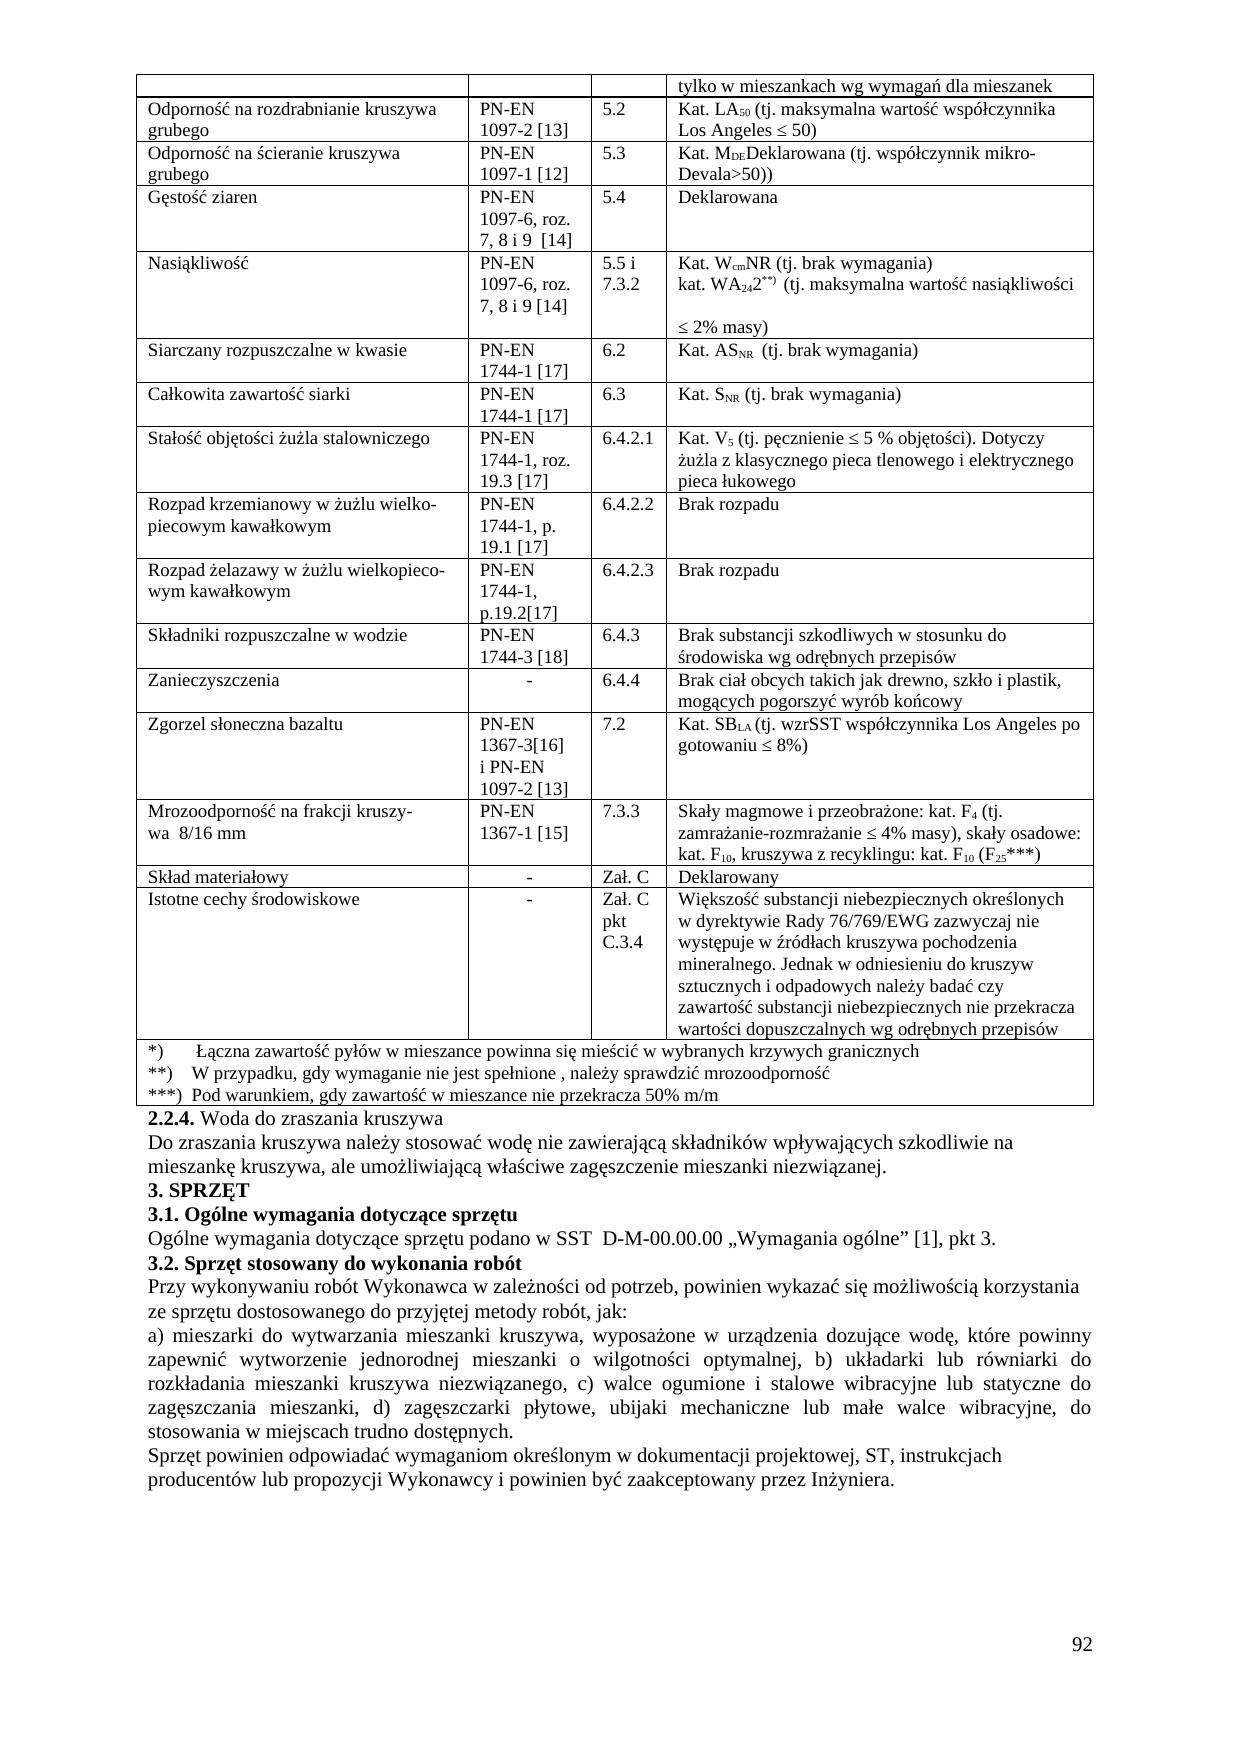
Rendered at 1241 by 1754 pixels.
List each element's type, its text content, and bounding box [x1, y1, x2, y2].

text 2.2.4. Woda do zraszania kruszywa [148, 1106, 1093, 1130]
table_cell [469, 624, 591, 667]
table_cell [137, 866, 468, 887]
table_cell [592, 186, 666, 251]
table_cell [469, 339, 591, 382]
text Do zraszania kruszywa należy stosować wodę nie zawierającą składników wpływających szkodliwie na mieszankę kruszywa, ale umożliwiającą właściwe zagęszczenie mieszanki niezwiązanej. [148, 1130, 1093, 1178]
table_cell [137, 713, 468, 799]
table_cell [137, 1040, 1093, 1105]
list Ogólne wymagania dotyczące sprzętu podano w SST D-M-00.00.00 „Wymagania ogólne” [1], pkt 3. [148, 1226, 1093, 1250]
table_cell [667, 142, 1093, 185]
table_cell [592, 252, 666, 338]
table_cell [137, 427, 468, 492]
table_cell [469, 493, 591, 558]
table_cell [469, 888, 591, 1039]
text 3.2. Sprzęt stosowany do wykonania robót [148, 1250, 1093, 1274]
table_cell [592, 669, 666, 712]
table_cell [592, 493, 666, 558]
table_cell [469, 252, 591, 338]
list 3.1. Ogólne wymagania dotyczące sprzętu [148, 1202, 1093, 1226]
text 3. Sprzęt [148, 1178, 1093, 1202]
text Sprzęt powinien odpowiadać wymaganiom określonym w dokumentacji projektowej, ST, instrukcjach producentów lub propozycji Wykonawcy i powinien być zaakceptowany przez Inżyniera. [148, 1443, 1093, 1491]
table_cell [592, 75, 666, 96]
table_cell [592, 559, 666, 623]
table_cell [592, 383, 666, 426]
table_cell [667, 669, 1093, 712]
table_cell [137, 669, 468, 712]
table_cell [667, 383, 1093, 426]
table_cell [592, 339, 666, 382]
text Przy wykonywaniu robót Wykonawca w zależności od potrzeb, powinien wykazać się możliwością korzystania ze sprzętu dostosowanego do przyjętej metody robót, jak: [148, 1274, 1093, 1323]
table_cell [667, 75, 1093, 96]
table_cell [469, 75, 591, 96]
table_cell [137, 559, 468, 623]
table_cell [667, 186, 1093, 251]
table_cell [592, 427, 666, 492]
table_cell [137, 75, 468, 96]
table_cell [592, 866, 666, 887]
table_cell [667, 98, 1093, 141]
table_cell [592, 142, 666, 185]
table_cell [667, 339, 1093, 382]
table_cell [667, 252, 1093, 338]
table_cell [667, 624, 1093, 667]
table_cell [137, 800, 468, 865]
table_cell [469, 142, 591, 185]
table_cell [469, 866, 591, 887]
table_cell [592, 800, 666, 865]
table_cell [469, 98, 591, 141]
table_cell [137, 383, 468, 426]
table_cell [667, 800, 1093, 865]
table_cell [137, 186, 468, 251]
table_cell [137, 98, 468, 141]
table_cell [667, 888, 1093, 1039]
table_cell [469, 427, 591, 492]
text a) mieszarki do wytwarzania mieszanki kruszywa, wyposażone w urządzenia dozujące wodę, które powinny zapewnić wytworzenie jednorodnej mieszanki o wilgotności optymalnej, b) układarki lub równiarki do rozkładania mieszanki kruszywa niezwiązanego, c) walce ogumione i stalowe wibracyjne lub statyczne do zagęszczania mieszanki, d) zagęszczarki płytowe, ubijaki mechaniczne lub małe walce wibracyjne, do stosowania w miejscach trudno dostępnych. [148, 1323, 1093, 1443]
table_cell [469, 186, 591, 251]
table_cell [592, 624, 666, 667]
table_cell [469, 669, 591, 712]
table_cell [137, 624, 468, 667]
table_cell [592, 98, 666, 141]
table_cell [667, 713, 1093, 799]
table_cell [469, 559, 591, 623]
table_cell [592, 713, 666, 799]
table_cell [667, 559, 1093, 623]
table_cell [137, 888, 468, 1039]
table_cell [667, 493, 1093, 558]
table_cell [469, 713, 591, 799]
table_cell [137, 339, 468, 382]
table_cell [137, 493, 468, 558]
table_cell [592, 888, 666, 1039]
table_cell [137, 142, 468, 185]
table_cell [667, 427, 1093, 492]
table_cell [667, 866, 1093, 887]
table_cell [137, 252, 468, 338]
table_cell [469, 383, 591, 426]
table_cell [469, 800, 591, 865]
